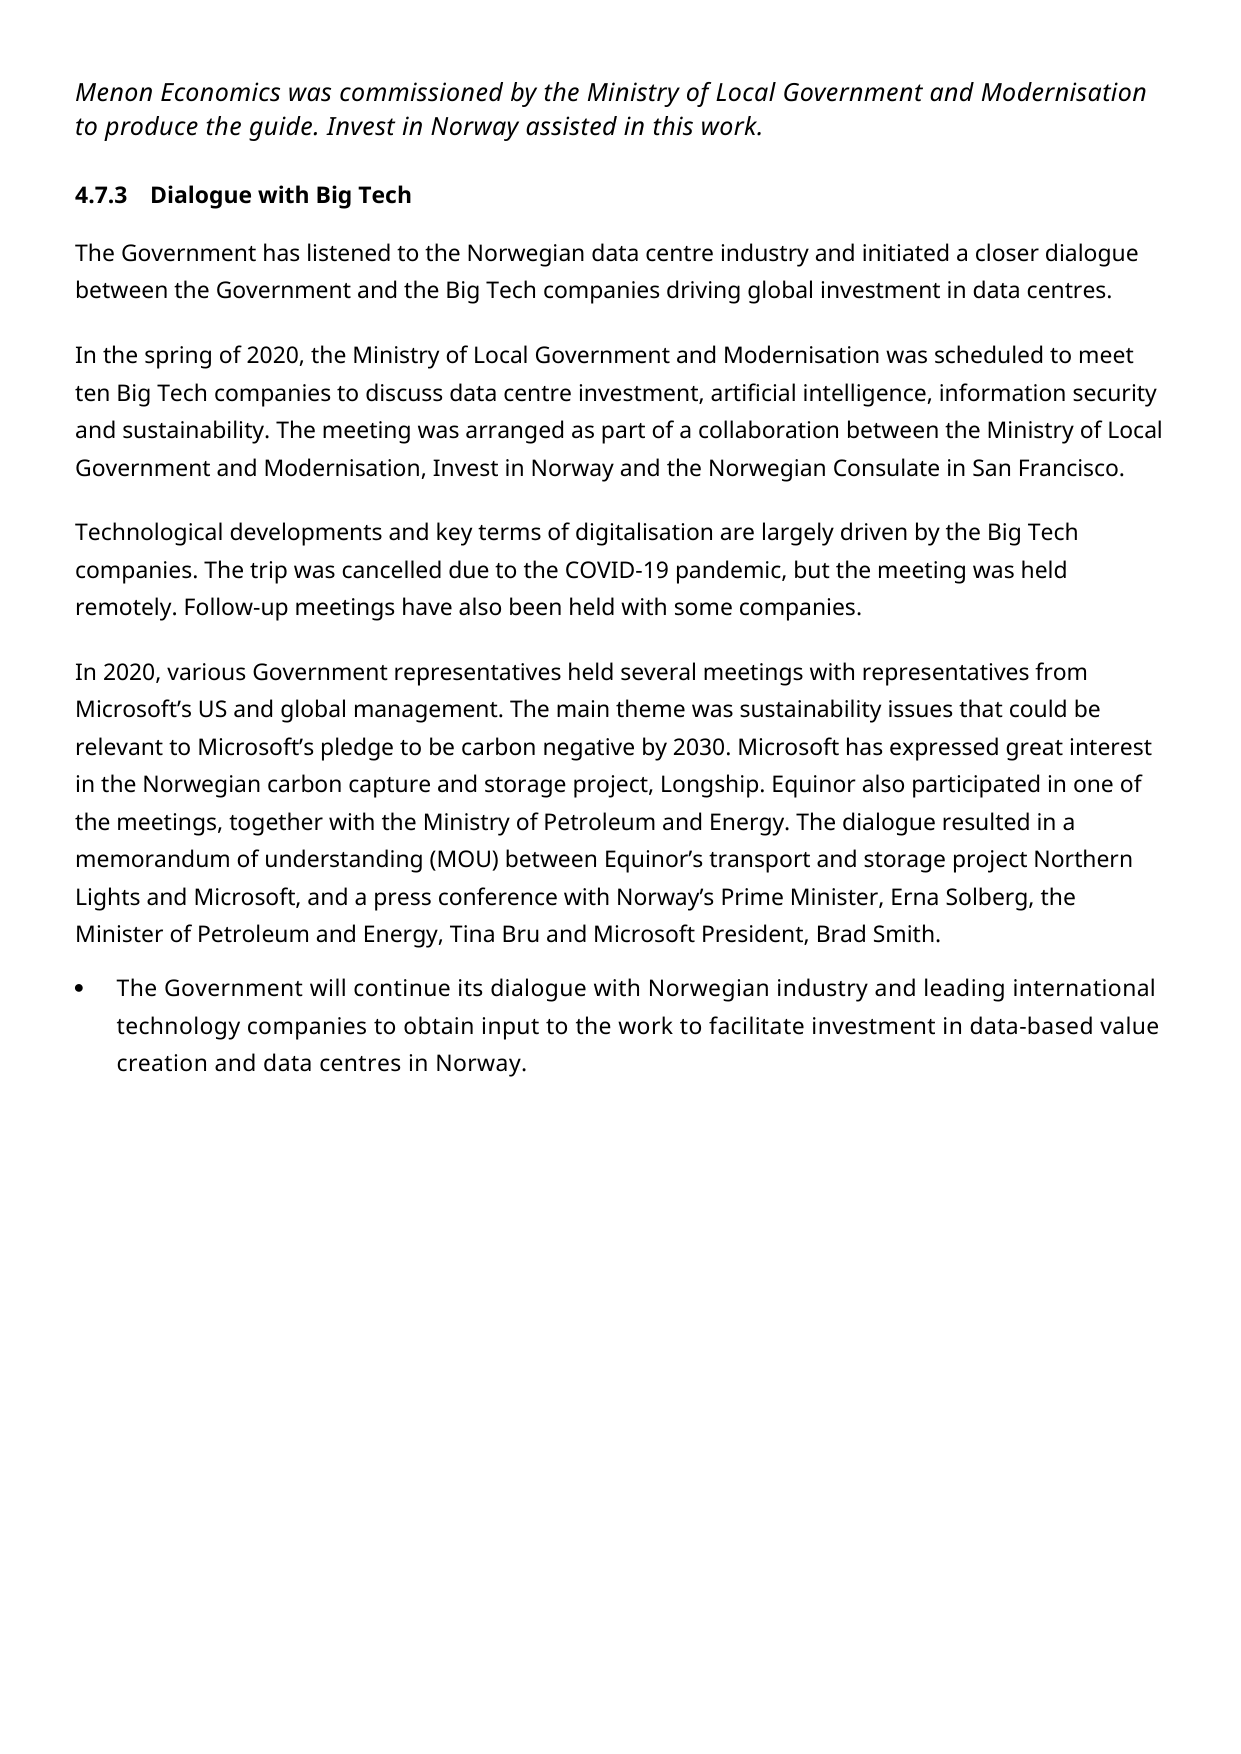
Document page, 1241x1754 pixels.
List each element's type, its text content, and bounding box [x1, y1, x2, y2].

text In 2020, various Government representatives held several meetings with representatives from Microsoft’s US and global management. The main theme was sustainability issues that could be relevant to Microsoft’s pledge to be carbon negative by 2030. Microsoft has expressed great interest in the Norwegian carbon capture and storage project, Longship. Equinor also participated in one of the meetings, together with the Ministry of Petroleum and Energy. The dialogue resulted in a memorandum of understanding (MOU) between Equinor’s transport and storage project Northern Lights and Microsoft, and a press conference with Norway’s Prime Minister, Erna Solberg, the Minister of Petroleum and Energy, Tina Bru and Microsoft President, Brad Smith. [75, 656, 1165, 949]
text Menon Economics was commissioned by the Ministry of Local Government and Modernisation to produce the guide. Invest in Norway assisted in this work. [75, 75, 1165, 143]
list The Government will continue its dialogue with Norwegian industry and leading international technology companies to obtain input to the work to facilitate investment in data-based value creation and data centres in Norway. [75, 972, 1165, 1078]
text In the spring of 2020, the Ministry of Local Government and Modernisation was scheduled to meet ten Big Tech companies to discuss data centre investment, artificial intelligence, information security and sustainability. The meeting was arranged as part of a collaboration between the Ministry of Local Government and Modernisation, Invest in Norway and the Norwegian Consulate in San Francisco. [75, 339, 1165, 483]
text Technological developments and key terms of digitalisation are largely driven by the Big Tech companies. The trip was cancelled due to the COVID-19 pandemic, but the meeting was held remotely. Follow-up meetings have also been held with some companies. [75, 516, 1165, 622]
subtitle Dialogue with Big Tech [75, 178, 1165, 210]
text The Government has listened to the Norwegian data centre industry and initiated a closer dialogue between the Government and the Big Tech companies driving global investment in data centres. [75, 237, 1165, 306]
